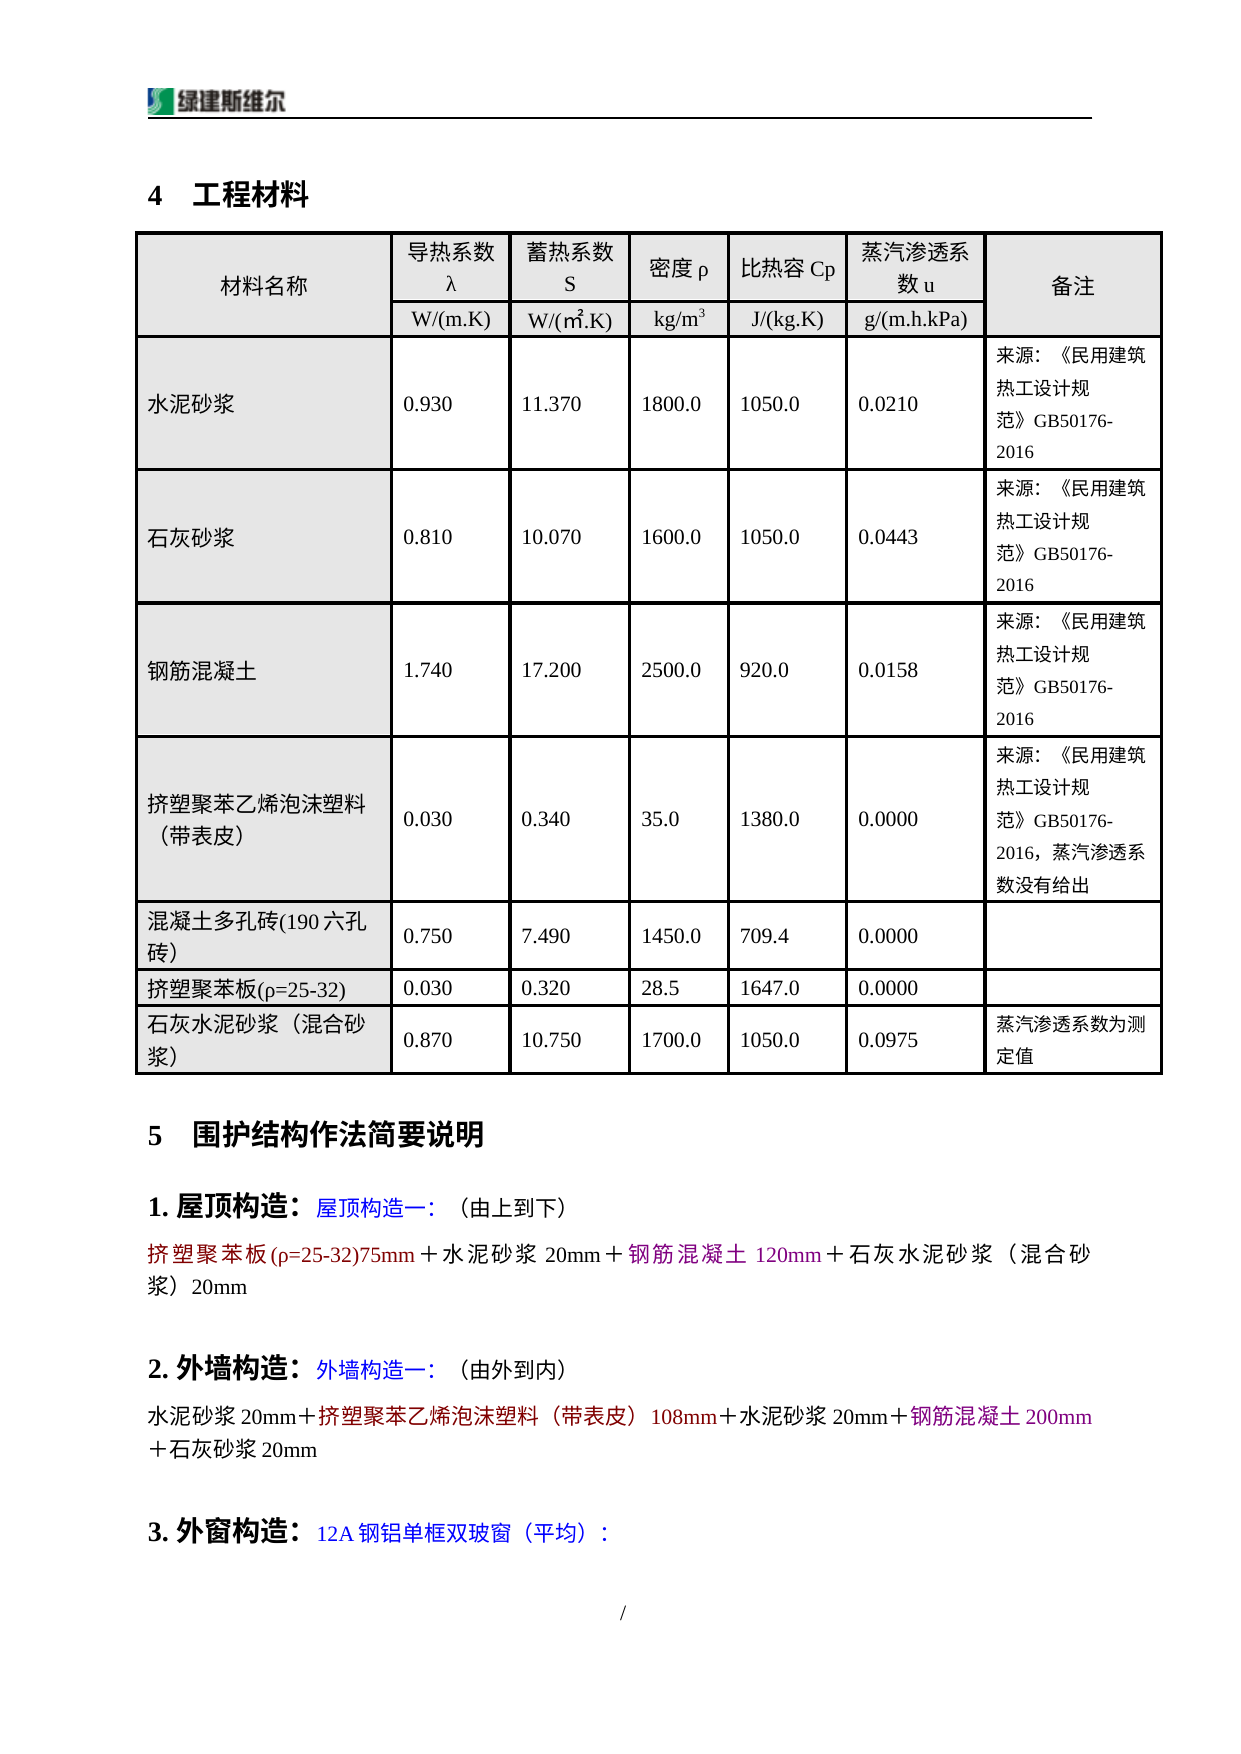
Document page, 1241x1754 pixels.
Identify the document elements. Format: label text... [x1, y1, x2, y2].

text 3. 外窗构造：12A钢铝单框双玻窗（平均）： [148, 1496, 1092, 1561]
table_cell 0.340 [512, 738, 628, 900]
table_cell J/(kg.K) [730, 303, 845, 335]
table_cell 0.0000 [848, 971, 983, 1004]
table_cell 920.0 [730, 605, 845, 734]
table_cell 0.810 [393, 471, 508, 601]
table_cell 28.5 [631, 971, 727, 1004]
table_cell 11.370 [512, 338, 628, 468]
table_header 蒸汽渗透系数u [848, 235, 983, 299]
table_cell 1450.0 [631, 903, 727, 968]
table_header 密度ρ [631, 235, 727, 299]
table_cell 来源：《民用建筑热工设计规范》GB50176-2016，蒸汽渗透系数没有给出 [987, 738, 1160, 900]
table_cell 水泥砂浆 [138, 338, 390, 468]
table_cell 1.740 [393, 605, 508, 734]
table_cell 2500.0 [631, 605, 727, 734]
table_cell 0.030 [393, 738, 508, 900]
table_header 材料名称 [138, 235, 390, 335]
table_cell W/(㎡.K) [512, 303, 628, 335]
table_cell 混凝土多孔砖(190六孔砖） [138, 903, 390, 968]
table_cell 10.070 [512, 471, 628, 601]
text 水泥砂浆20mm＋挤塑聚苯乙烯泡沫塑料（带表皮）108mm＋水泥砂浆20mm＋钢筋混凝土200mm＋石灰砂浆20mm [148, 1399, 1092, 1464]
subtitle 围护结构作法简要说明 [148, 1100, 1092, 1165]
table_cell 1647.0 [730, 971, 845, 1004]
table_header 蓄热系数S [512, 235, 628, 299]
table_cell 来源：《民用建筑热工设计规范》GB50176-2016 [987, 338, 1160, 468]
table_cell 0.870 [393, 1007, 508, 1072]
table_cell 挤塑聚苯乙烯泡沫塑料（带表皮） [138, 738, 390, 900]
table_cell 钢筋混凝土 [138, 605, 390, 734]
table_cell 蒸汽渗透系数为测定值 [987, 1007, 1160, 1072]
table_cell 0.030 [393, 971, 508, 1004]
table_cell 10.750 [512, 1007, 628, 1072]
table_cell 0.0158 [848, 605, 983, 734]
table_cell 35.0 [631, 738, 727, 900]
text 挤塑聚苯板(ρ=25-32)75mm＋水泥砂浆20mm＋钢筋混凝土120mm＋石灰水泥砂浆（混合砂浆）20mm [148, 1236, 1092, 1301]
table_cell [987, 971, 1160, 1004]
table_cell 0.320 [512, 971, 628, 1004]
table_cell 来源：《民用建筑热工设计规范》GB50176-2016 [987, 471, 1160, 601]
text 2. 外墙构造：外墙构造一：（由外到内） [148, 1334, 1092, 1399]
table_cell 来源：《民用建筑热工设计规范》GB50176-2016 [987, 605, 1160, 734]
table_cell 0.0210 [848, 338, 983, 468]
picture [147, 88, 289, 115]
table_cell g/(m.h.kPa) [848, 303, 983, 335]
table_header 导热系数λ [393, 235, 508, 299]
table_cell kg/m3 [631, 303, 727, 335]
table_cell 709.4 [730, 903, 845, 968]
table_cell 1380.0 [730, 738, 845, 900]
table_cell 0.0975 [848, 1007, 983, 1072]
table_cell 1800.0 [631, 338, 727, 468]
table_cell 石灰砂浆 [138, 471, 390, 601]
table_cell 1050.0 [730, 1007, 845, 1072]
table_cell 0.0000 [848, 738, 983, 900]
table_header 备注 [987, 235, 1160, 335]
table_cell 0.0443 [848, 471, 983, 601]
table_cell 1700.0 [631, 1007, 727, 1072]
subtitle 工程材料 [148, 160, 1092, 225]
table_cell W/(m.K) [393, 303, 508, 335]
table_cell 挤塑聚苯板(ρ=25-32) [138, 971, 390, 1004]
table_cell 石灰水泥砂浆（混合砂浆） [138, 1007, 390, 1072]
table_cell [987, 903, 1160, 968]
table_cell 0.0000 [848, 903, 983, 968]
table_cell 1600.0 [631, 471, 727, 601]
table_cell 7.490 [512, 903, 628, 968]
text 1. 屋顶构造：屋顶构造一：（由上到下） [148, 1171, 1092, 1236]
table_header 比热容Cp [730, 235, 845, 299]
table_cell 1050.0 [730, 338, 845, 468]
table_cell 17.200 [512, 605, 628, 734]
table_cell 0.750 [393, 903, 508, 968]
table_cell 1050.0 [730, 471, 845, 601]
table_cell 0.930 [393, 338, 508, 468]
